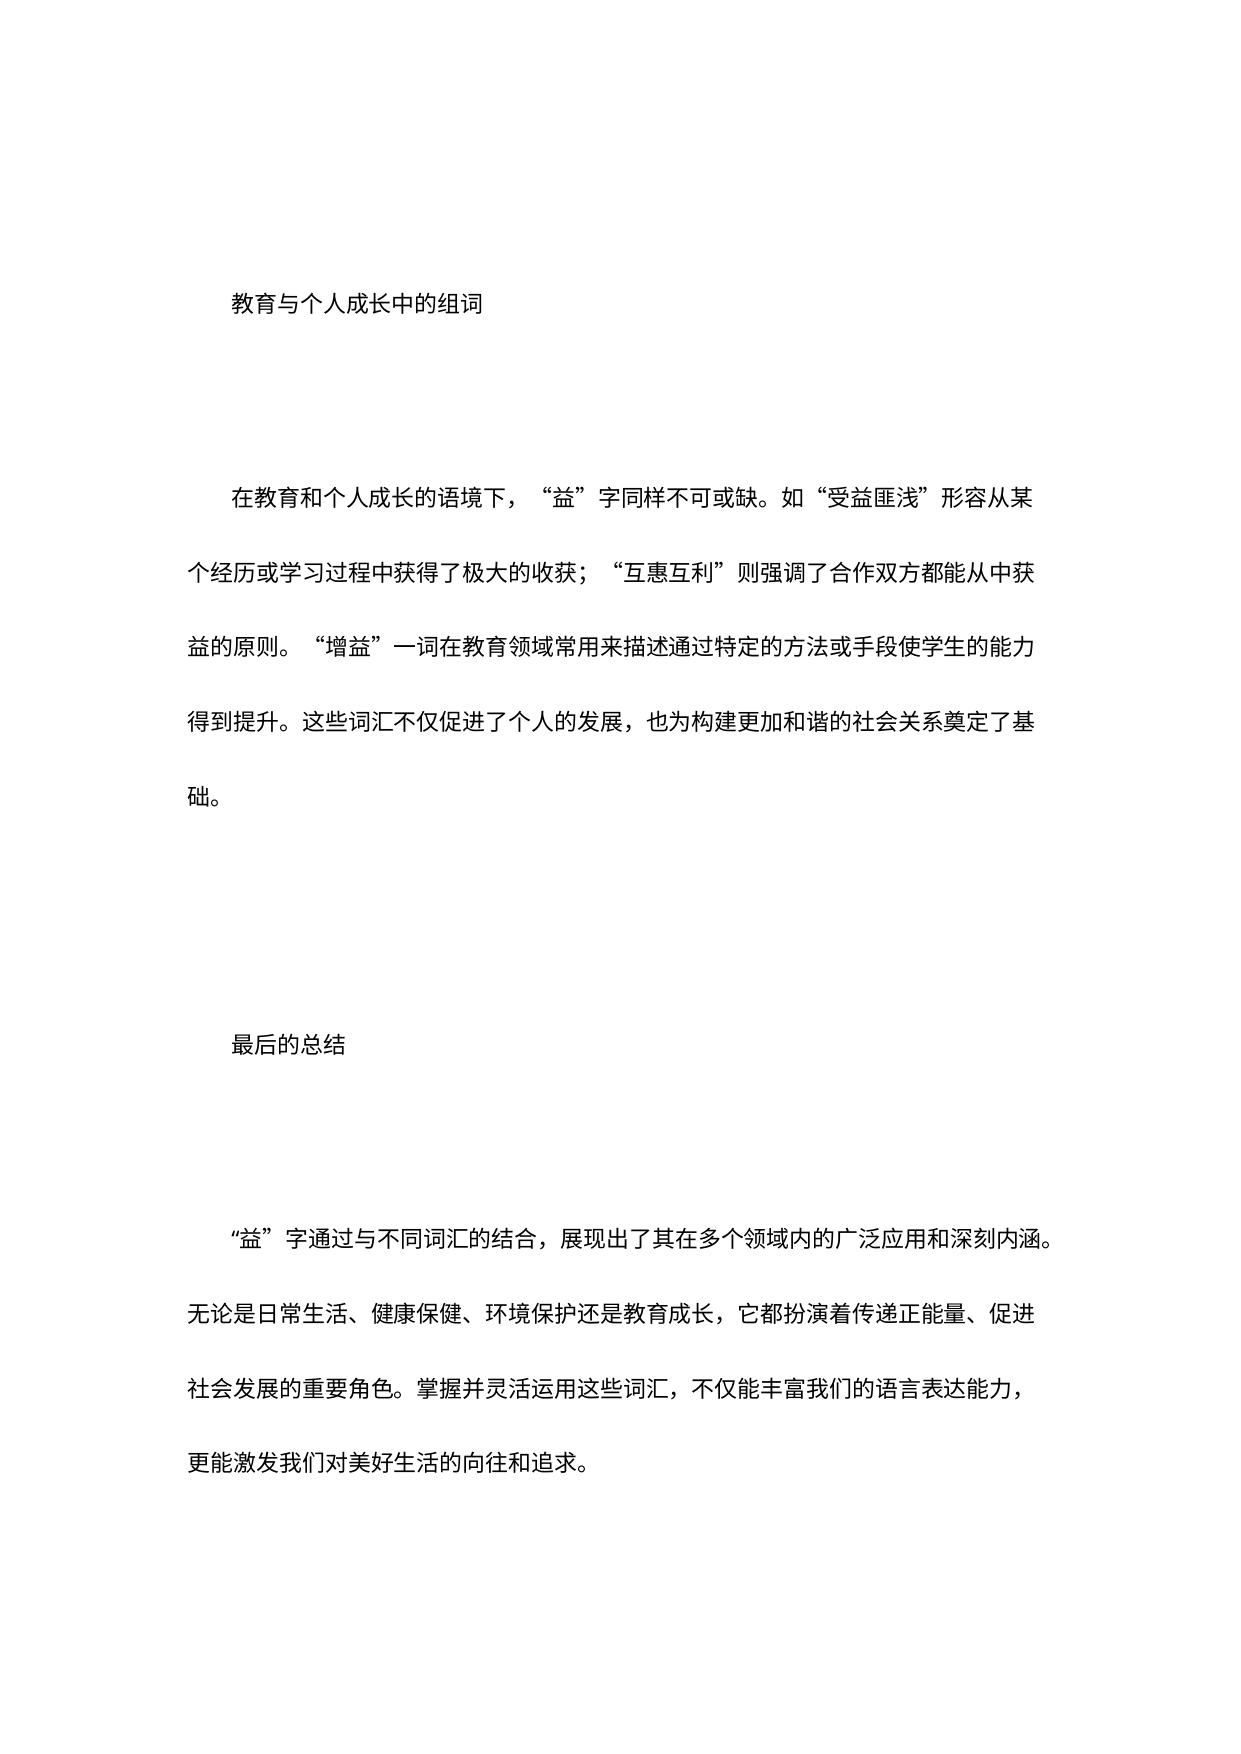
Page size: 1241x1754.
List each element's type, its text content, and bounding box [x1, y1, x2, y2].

text 教育与个人成长中的组词 [187, 270, 1053, 335]
text 最后的总结 [187, 1011, 1053, 1076]
text 在教育和个人成长的语境下，“益”字同样不可或缺。如“受益匪浅”形容从某个经历或学习过程中获得了极大的收获；“互惠互利”则强调了合作双方都能从中获益的原则。“增益”一词在教育领域常用来描述通过特定的方法或手段使学生的能力得到提升。这些词汇不仅促进了个人的发展，也为构建更加和谐的社会关系奠定了基础。 [187, 464, 1053, 828]
text “益”字通过与不同词汇的结合，展现出了其在多个领域内的广泛应用和深刻内涵。无论是日常生活、健康保健、环境保护还是教育成长，它都扮演着传递正能量、促进社会发展的重要角色。掌握并灵活运用这些词汇，不仅能丰富我们的语言表达能力，更能激发我们对美好生活的向往和追求。 [187, 1205, 1053, 1494]
